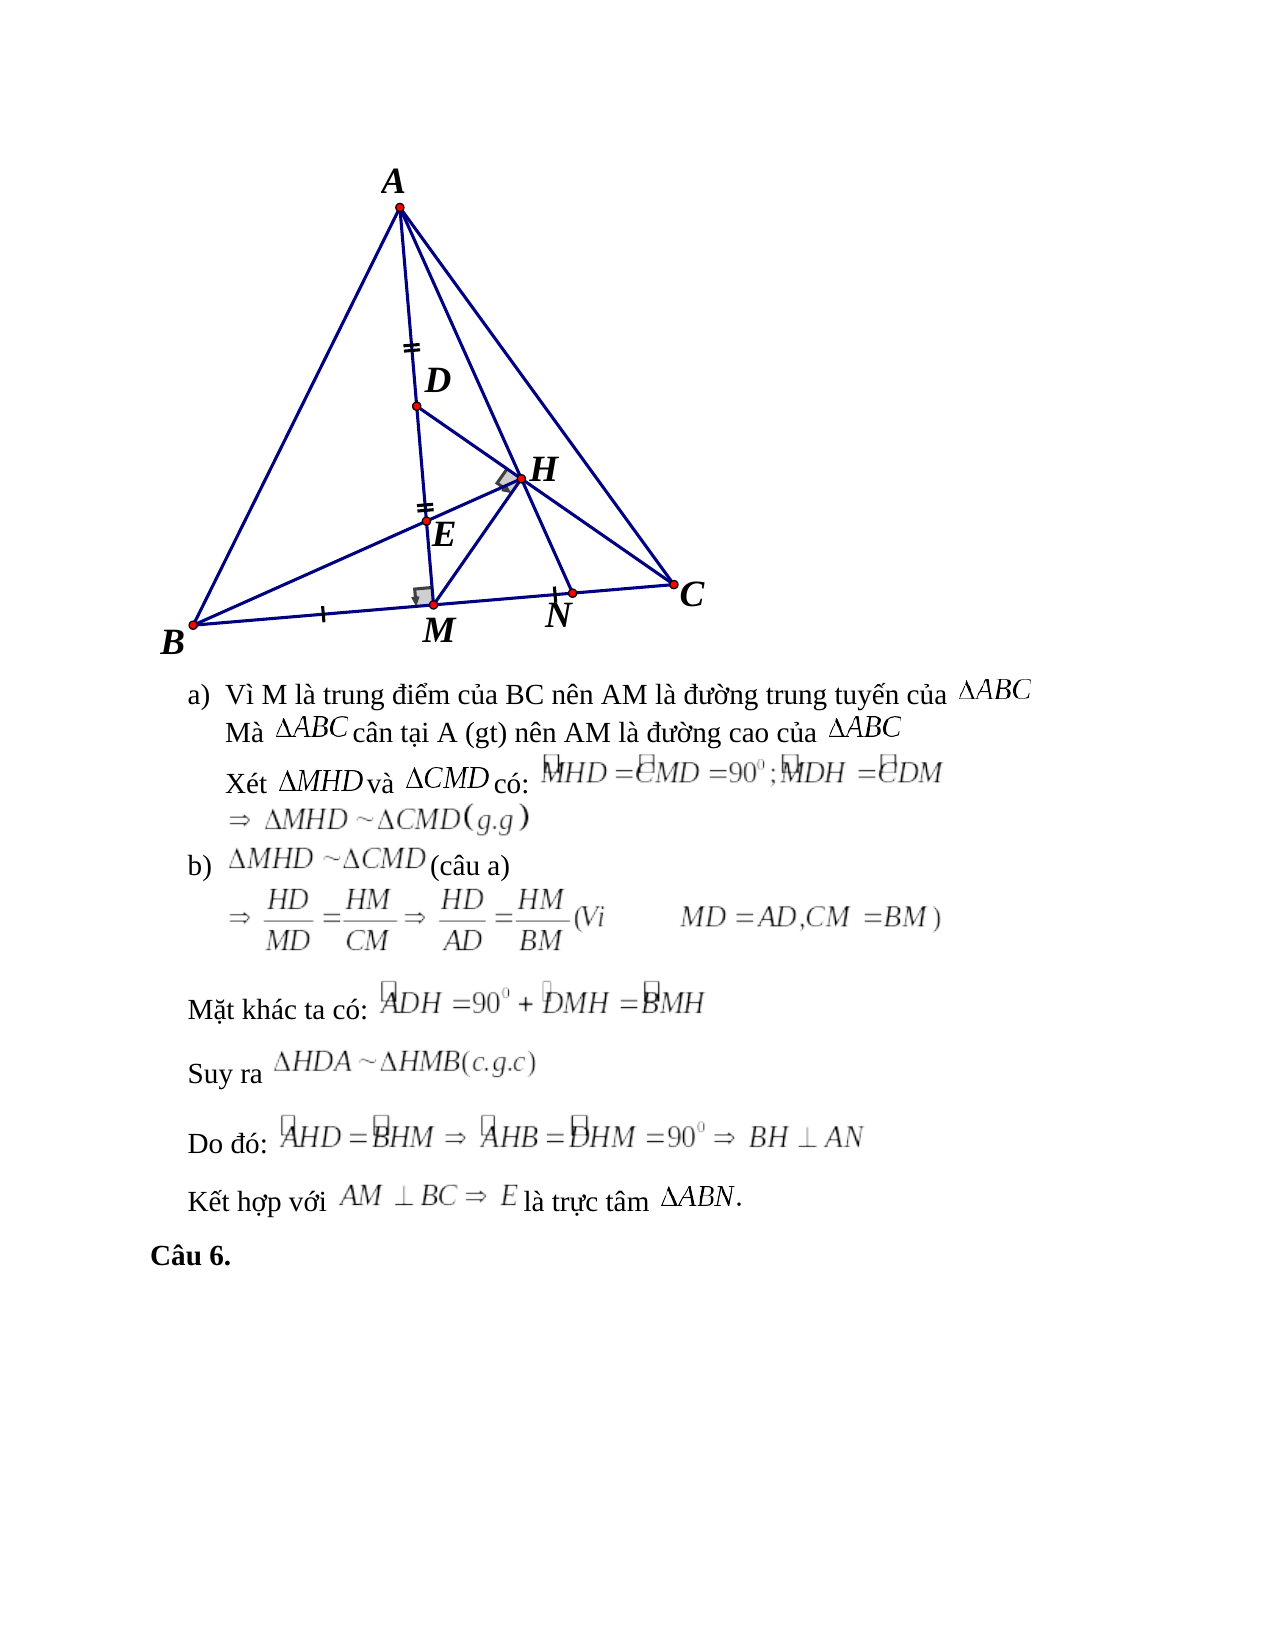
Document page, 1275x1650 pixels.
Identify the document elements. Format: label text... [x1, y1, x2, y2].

text Suy ra [187, 1046, 1125, 1090]
list Xét và có: [225, 748, 1125, 800]
list Vì M là trung điểm của BC nên AM là đường trung tuyến của [187, 673, 1125, 711]
list (câu a) [187, 844, 1125, 956]
text Do đó: [187, 1111, 1125, 1159]
text Mặt khác ta có: [187, 977, 1125, 1026]
list Câu 6. [150, 1238, 1125, 1272]
list Mà cân tại A (gt) nên AM là đường cao của [225, 711, 1125, 748]
text Kết hợp với là trực tâm [187, 1180, 1125, 1218]
